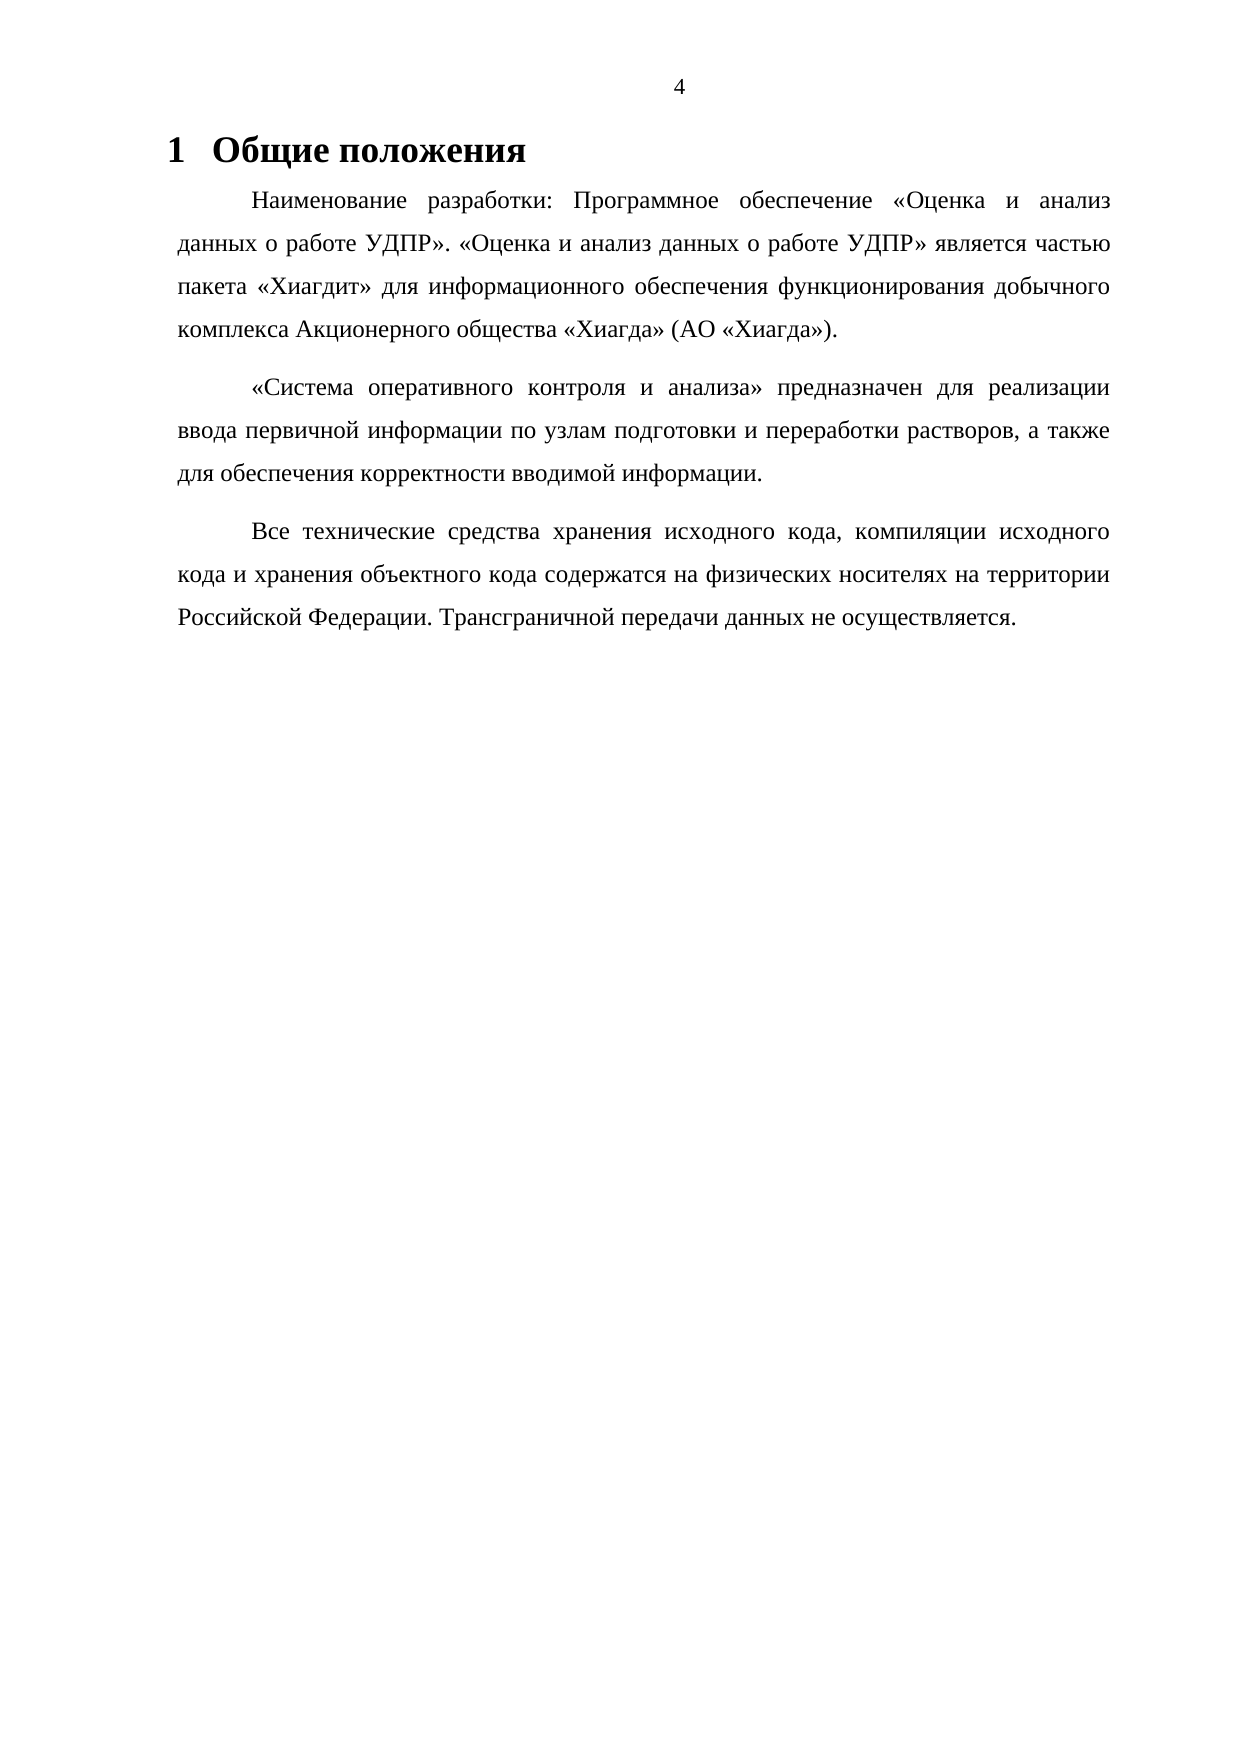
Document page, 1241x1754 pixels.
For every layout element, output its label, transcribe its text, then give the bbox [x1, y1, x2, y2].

text «Система оперативного контроля и анализа» предназначен для реализации ввода первичной информации по узлам подготовки и переработки растворов, а также для обеспечения корректности вводимой информации. [177, 372, 1111, 487]
subtitle Общие положения [167, 128, 1151, 171]
text Все технические средства хранения исходного кода, компиляции исходного кода и хранения объектного кода содержатся на физических носителях на территории Российской Федерации. Трансграничной передачи данных не осуществляется. [177, 516, 1111, 631]
text Наименование разработки: Программное обеспечение «Оценка и анализ данных о работе УДПР». «Оценка и анализ данных о работе УДПР» является частью пакета «Хиагдит» для информационного обеспечения функционирования добычного комплекса Акционерного общества «Хиагда» (АО «Хиагда»). [177, 185, 1111, 343]
